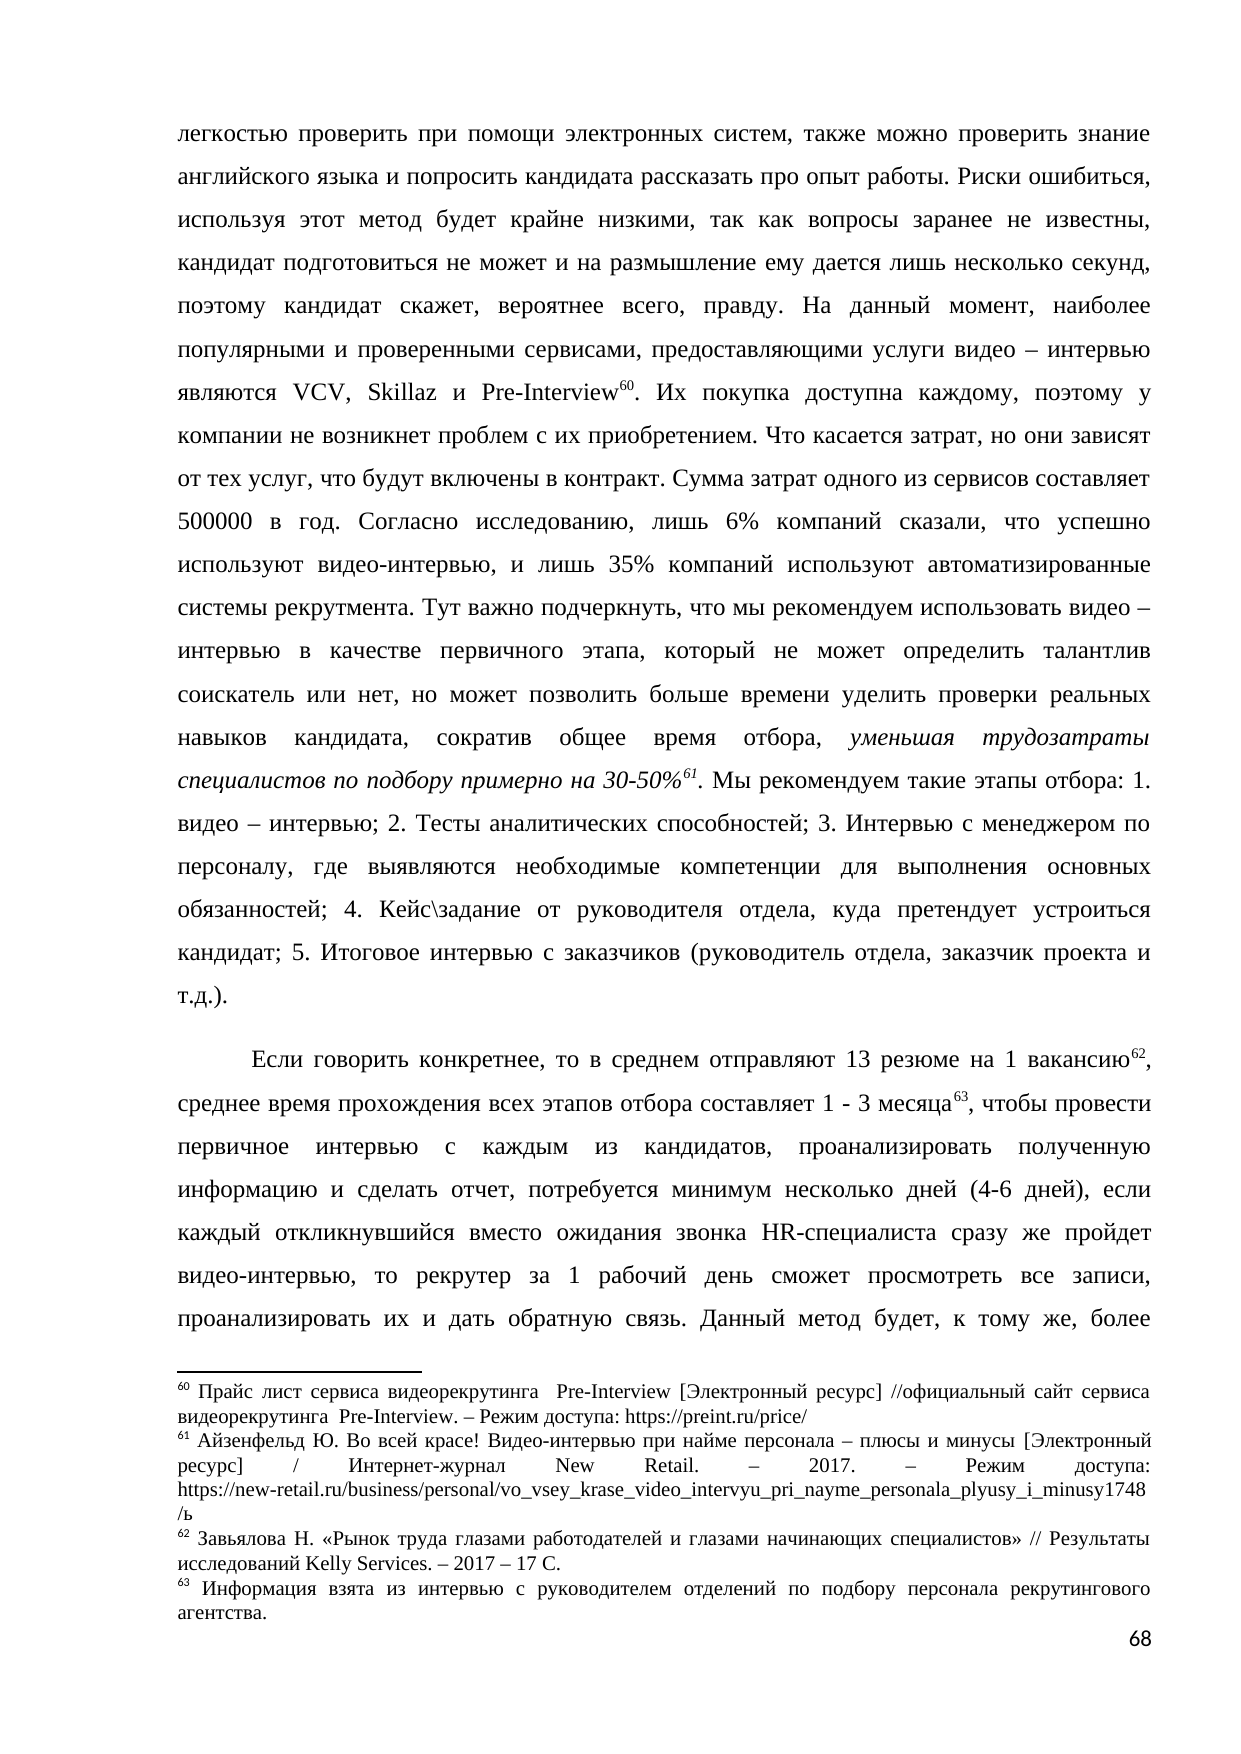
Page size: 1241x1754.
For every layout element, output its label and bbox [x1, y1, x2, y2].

text [177, 1044, 1152, 1332]
text [177, 118, 1152, 1009]
